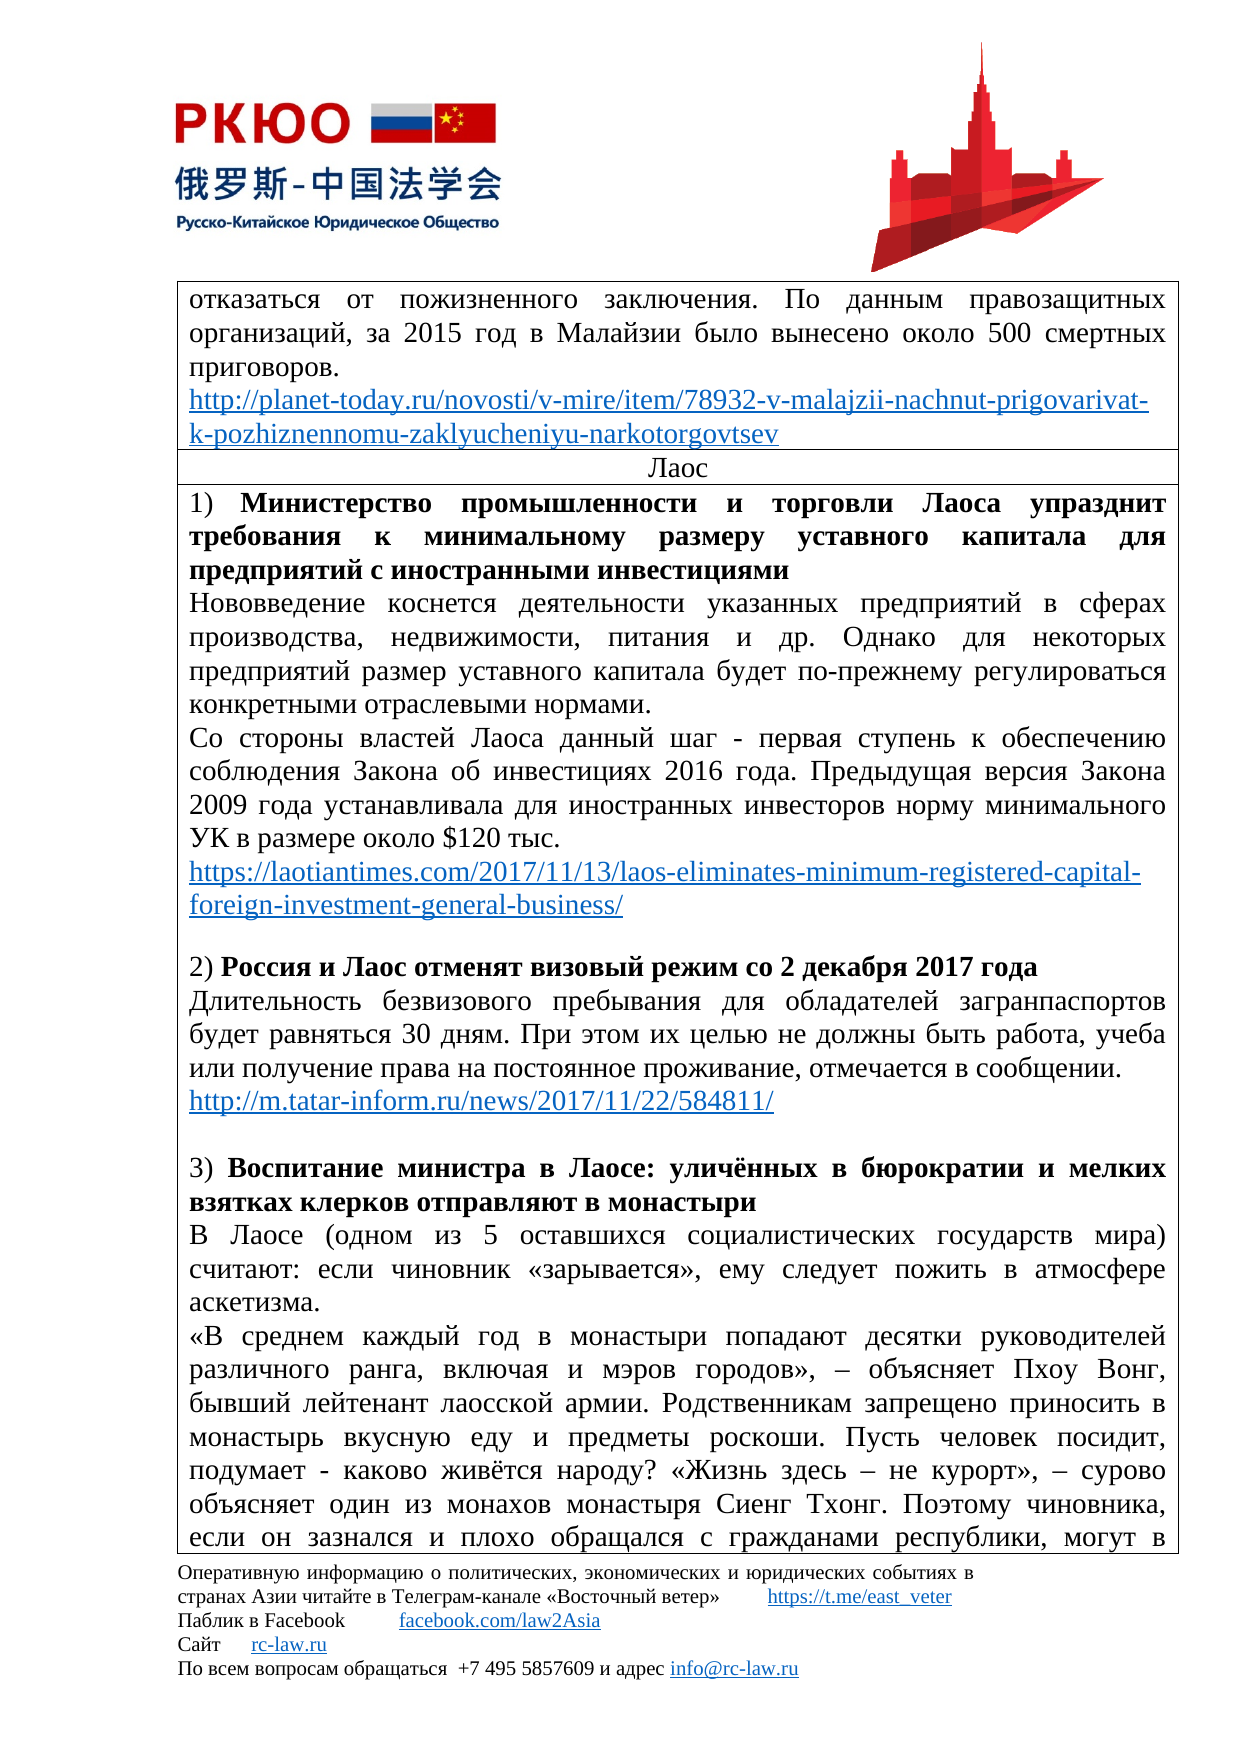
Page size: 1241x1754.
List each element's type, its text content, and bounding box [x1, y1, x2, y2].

picture [831, 18, 1142, 272]
table_cell Лаос [178, 450, 1178, 484]
picture [151, 73, 521, 259]
